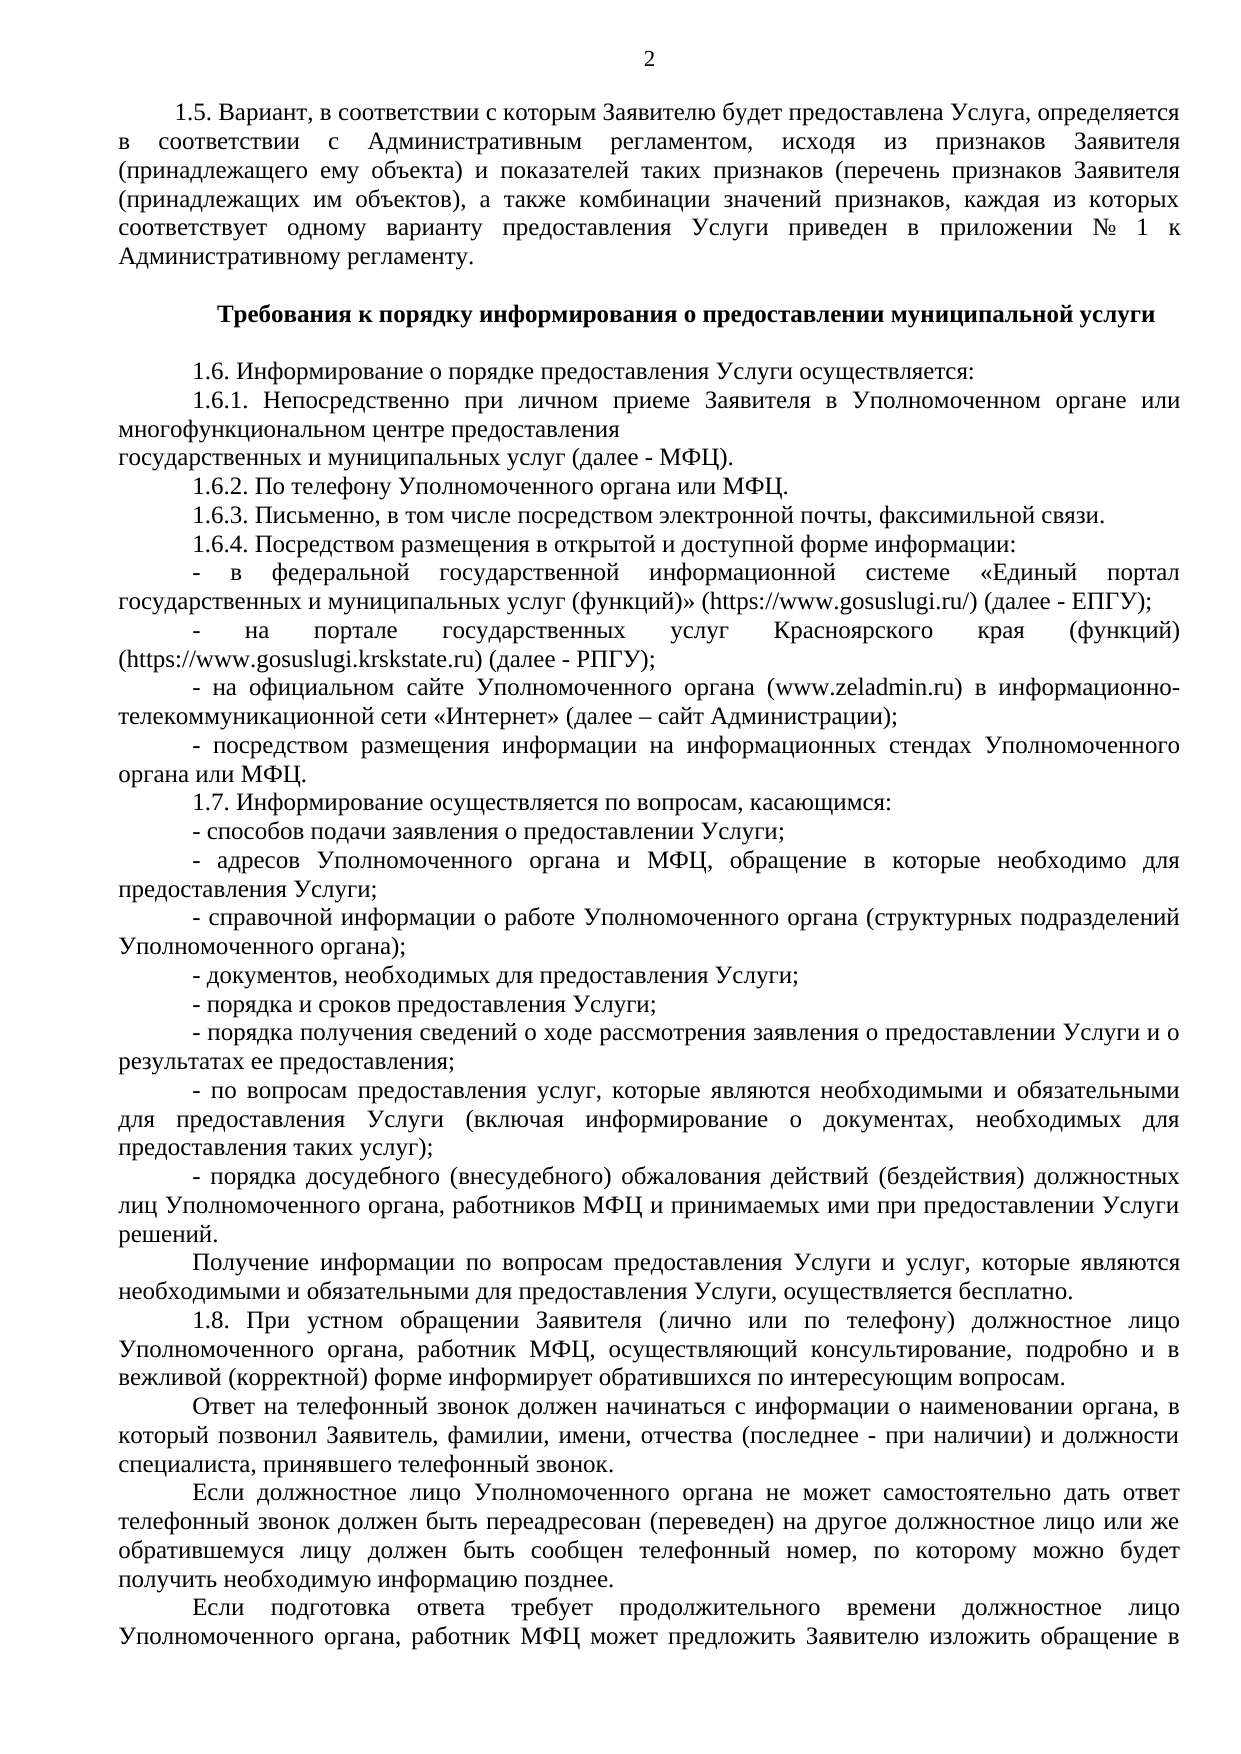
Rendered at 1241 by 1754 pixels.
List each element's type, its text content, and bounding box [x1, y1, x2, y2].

text - порядка получения сведений о ходе рассмотрения заявления о предоставлении Услуги и о результатах ее предоставления; [118, 1017, 1181, 1075]
text 1.6.4. Посредством размещения в открытой и доступной форме информации: [118, 529, 1181, 557]
text - на портале государственных услуг Красноярского края (функций) (https://www.gosuslugi.krskstate.ru) (далее - РПГУ); [118, 615, 1181, 672]
text - способов подачи заявления о предоставлении Услуги; [118, 816, 1181, 845]
text Если должностное лицо Уполномоченного органа не может самостоятельно дать ответ телефонный звонок должен быть переадресован (переведен) на другое должностное лицо или же обратившемуся лицу должен быть сообщен телефонный номер, по которому можно будет получить необходимую информацию позднее. [118, 1477, 1181, 1592]
text 1.6. Информирование о порядке предоставления Услуги осуществляется: [118, 356, 1181, 385]
text - документов, необходимых для предоставления Услуги; [118, 960, 1181, 989]
text - на официальном сайте Уполномоченного органа (www.zeladmin.ru) в информационно-телекоммуникационной сети «Интернет» (далее – сайт Администрации); [118, 672, 1181, 730]
text - посредством размещения информации на информационных стендах Уполномоченного органа или МФЦ. [118, 730, 1181, 787]
text - в федеральной государственной информационной системе «Единый портал государственных и муниципальных услуг (функций)» (https://www.gosuslugi.ru/) (далее - ЕПГУ); [118, 557, 1181, 615]
text 1.7. Информирование осуществляется по вопросам, касающимся: [118, 787, 1181, 816]
text 1.6.3. Письменно, в том числе посредством электронной почты, факсимильной связи. [118, 500, 1181, 529]
text - справочной информации о работе Уполномоченного органа (структурных подразделений Уполномоченного органа); [118, 902, 1181, 960]
text 1.5. Вариант, в соответствии с которым Заявителю будет предоставлена Услуга, определяется в соответствии с Административным регламентом, исходя из признаков Заявителя (принадлежащего ему объекта) и показателей таких признаков (перечень признаков Заявителя (принадлежащих им объектов), а также комбинации значений признаков, каждая из которых соответствует одному варианту предоставления Услуги приведен в приложении № 1 к Административному регламенту. [118, 97, 1181, 270]
text - по вопросам предоставления услуг, которые являются необходимыми и обязательными для предоставления Услуги (включая информирование о документах, необходимых для предоставления таких услуг); [118, 1075, 1181, 1161]
text 1.6.2. По телефону Уполномоченного органа или МФЦ. [118, 471, 1181, 500]
text государственных и муниципальных услуг (далее - МФЦ). [118, 442, 1181, 471]
text 1.8. При устном обращении Заявителя (лично или по телефону) должностное лицо Уполномоченного органа, работник МФЦ, осуществляющий консультирование, подробно и в вежливой (корректной) форме информирует обратившихся по интересующим вопросам. [118, 1305, 1181, 1391]
text - порядка и сроков предоставления Услуги; [118, 989, 1181, 1017]
text 1.6.1. Непосредственно при личном приеме Заявителя в Уполномоченном органе или многофункциональном центре предоставления [118, 385, 1181, 442]
text Требования к порядку информирования о предоставлении муниципальной услуги [118, 299, 1181, 327]
text Ответ на телефонный звонок должен начинаться с информации о наименовании органа, в который позвонил Заявитель, фамилии, имени, отчества (последнее - при наличии) и должности специалиста, принявшего телефонный звонок. [118, 1391, 1181, 1477]
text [118, 1592, 1181, 1650]
text - порядка досудебного (внесудебного) обжалования действий (бездействия) должностных лиц Уполномоченного органа, работников МФЦ и принимаемых ими при предоставлении Услуги решений. [118, 1161, 1181, 1247]
text Получение информации по вопросам предоставления Услуги и услуг, которые являются необходимыми и обязательными для предоставления Услуги, осуществляется бесплатно. [118, 1247, 1181, 1305]
text - адресов Уполномоченного органа и МФЦ, обращение в которые необходимо для предоставления Услуги; [118, 845, 1181, 902]
